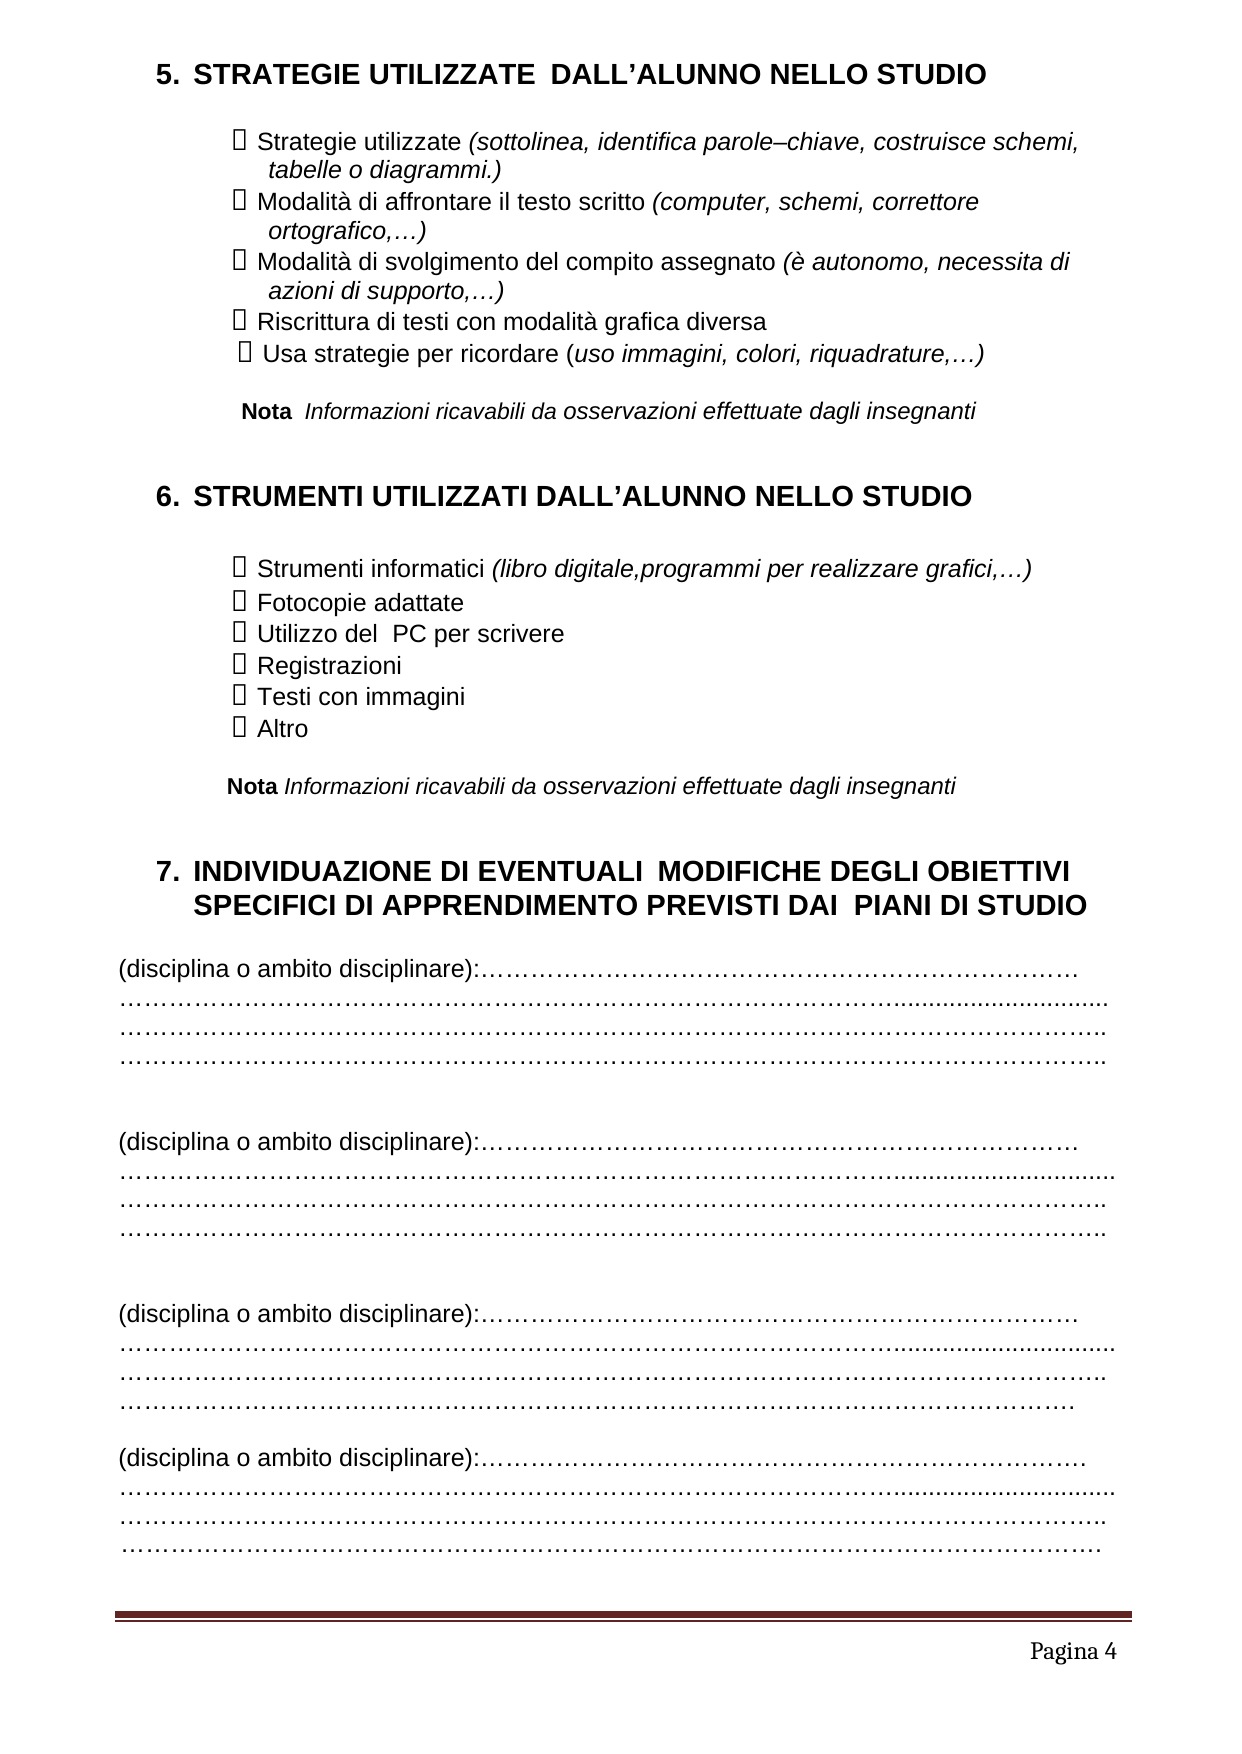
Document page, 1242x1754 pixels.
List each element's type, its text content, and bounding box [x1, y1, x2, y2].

text …………………………………………………………………………………................................ [118, 1156, 1144, 1184]
text  Strategie utilizzate (sottolinea, identifica parole–chiave, costruisce schemi, tabelle o diagrammi.) [231, 127, 1094, 185]
text 5. STRATEGIE UTILIZZATE DALL’ALUNNO NELLO STUDIO [156, 57, 1144, 91]
text (disciplina o ambito disciplinare):……………………………………………………………… [118, 1127, 1144, 1156]
text ……………………………………………………………………………………………………….. [118, 1357, 1144, 1386]
text  Modalità di svolgimento del compito assegnato (è autonomo, necessita di azioni di supporto,…) [231, 248, 1085, 305]
text  Usa strategie per ricordare (uso immagini, colori, riquadrature,…) [226, 337, 995, 368]
text ……………………………………………………………………………………………………….. [118, 1213, 1144, 1242]
text ……………………………………………………………………………………………………. [118, 1386, 1144, 1414]
text …………………………………………………………………………………................................ [118, 1472, 1144, 1501]
text ……………………………………………………………………………………………………….. [118, 1184, 1144, 1213]
text …………………………………………………………………………………............................... [118, 983, 1144, 1012]
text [114, 1529, 1107, 1558]
text (disciplina o ambito disciplinare):………………………………………………………………. [118, 1443, 1144, 1472]
text  Utilizzo del PC per scrivere [231, 617, 1144, 649]
text  Testi con immagini [231, 681, 1144, 712]
text Nota Informazioni ricavabili da osservazioni effettuate dagli insegnanti [235, 397, 981, 424]
text  Altro [231, 712, 1144, 743]
text  Registrazioni [231, 649, 1144, 681]
text ……………………………………………………………………………………………………….. [118, 1501, 1144, 1529]
text  Strumenti informatici (libro digitale,programmi per realizzare grafici,…) [231, 546, 1144, 586]
text  Fotocopie adattate [231, 586, 1144, 617]
text  Modalità di affrontare il testo scritto (computer, schemi, correttore ortografico,…) [231, 187, 995, 245]
text 6. STRUMENTI UTILIZZATI DALL’ALUNNO NELLO STUDIO [156, 479, 1144, 513]
text (disciplina o ambito disciplinare):……………………………………………………………… [118, 954, 1144, 983]
text Nota Informazioni ricavabili da osservazioni effettuate dagli insegnanti [227, 772, 1144, 799]
text 7. INDIVIDUAZIONE DI EVENTUALI MODIFICHE DEGLI OBIETTIVI SPECIFICI DI APPRENDIMENTO PREVISTI DAI PIANI DI STUDIO [156, 854, 1094, 921]
text (disciplina o ambito disciplinare):……………………………………………………………… [118, 1299, 1144, 1328]
text ……………………………………………………………………………………………………….. [118, 1041, 1144, 1069]
text ……………………………………………………………………………………………………….. [118, 1012, 1144, 1041]
text  Riscrittura di testi con modalità grafica diversa [231, 305, 1144, 337]
text …………………………………………………………………………………................................ [118, 1328, 1144, 1357]
